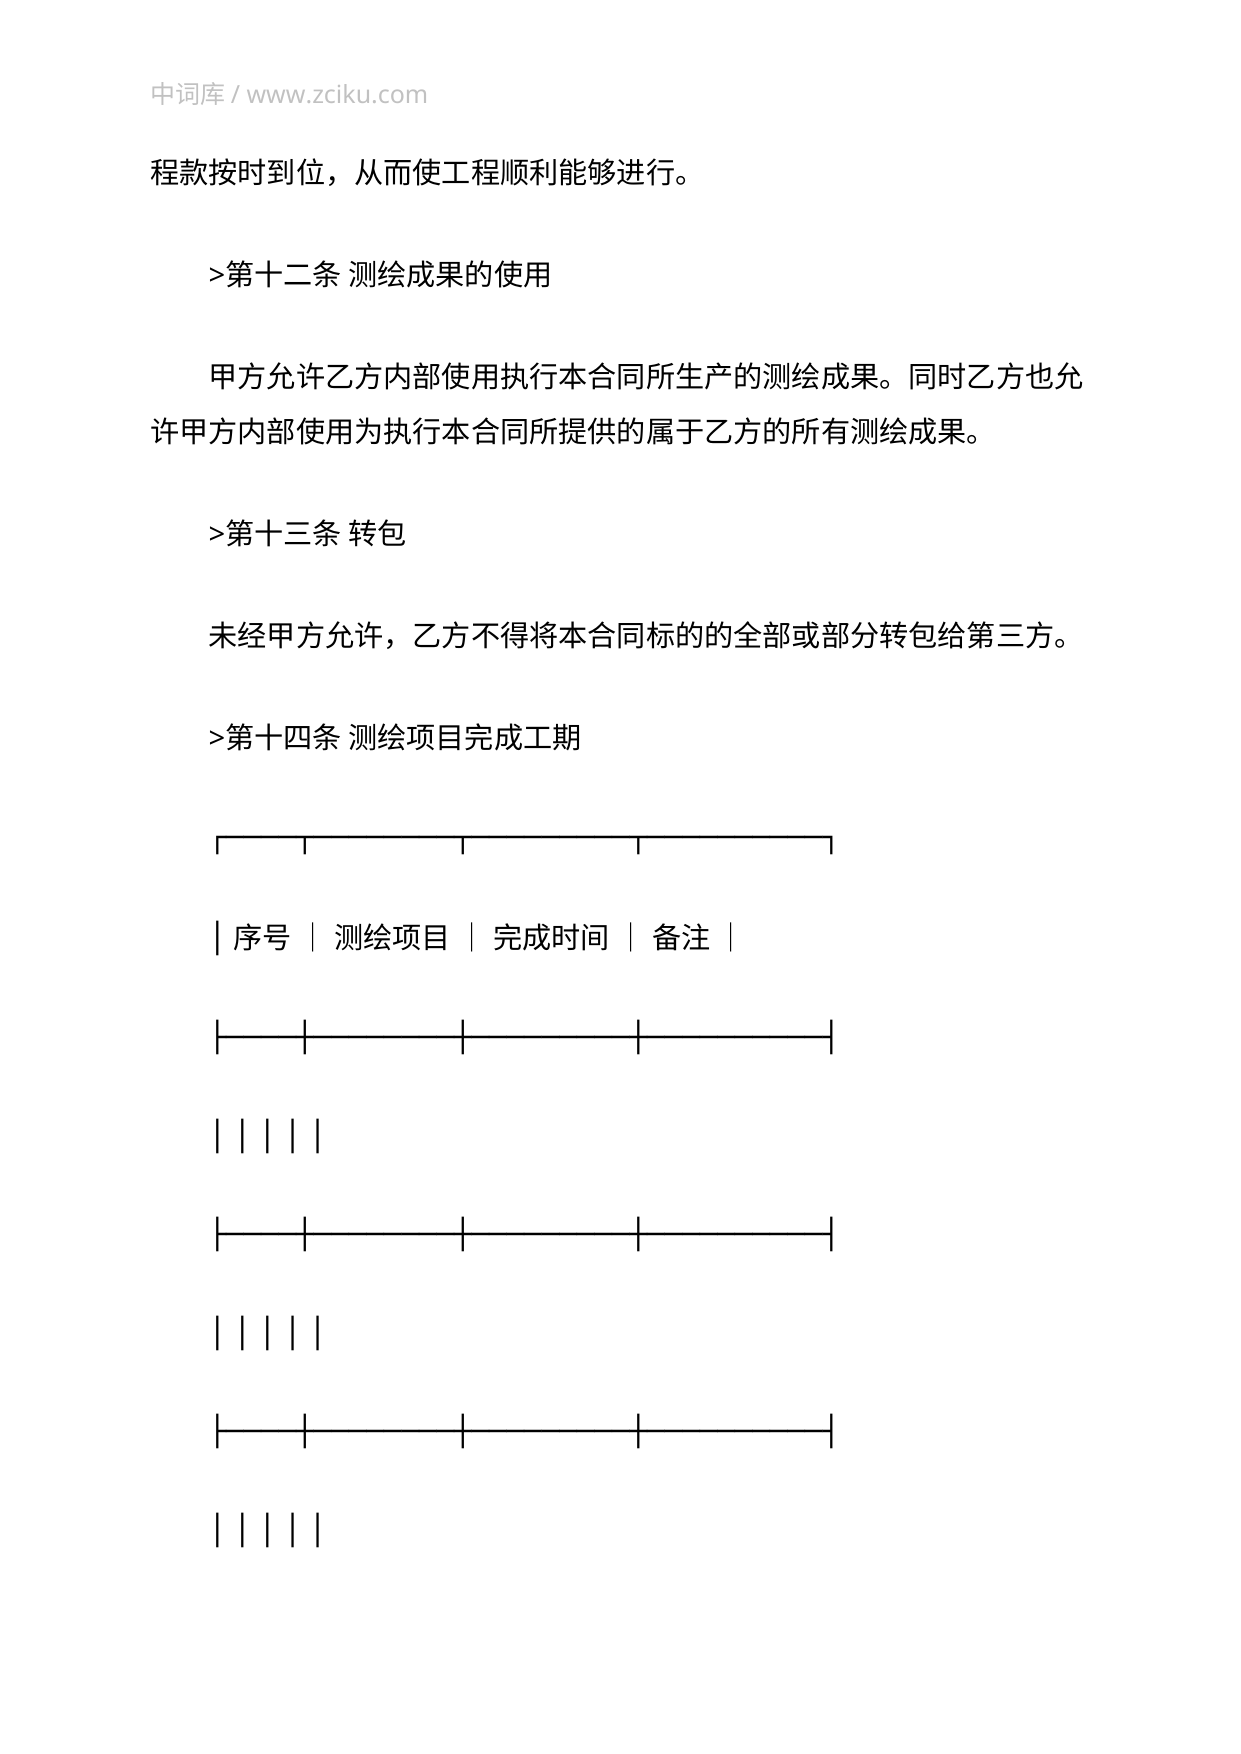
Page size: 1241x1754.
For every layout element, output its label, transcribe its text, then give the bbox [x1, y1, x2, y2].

text 未经甲方允许，乙方不得将本合同标的的全部或部分转包给第三方。 [150, 612, 1090, 655]
text │ │ │ │ │ [150, 1509, 1090, 1548]
text ├────┼────────┼─────────┼──────────┤ [150, 1213, 1090, 1253]
text │ 序号 │ 测绘项目 │ 完成时间 │ 备注 │ [150, 914, 1090, 957]
text >第十二条 测绘成果的使用 [150, 252, 1090, 294]
text ├────┼────────┼─────────┼──────────┤ [150, 1410, 1090, 1450]
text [150, 150, 1090, 192]
text 甲方允许乙方内部使用执行本合同所生产的测绘成果。同时乙方也允许甲方内部使用为执行本合同所提供的属于乙方的所有测绘成果。 [150, 354, 1090, 451]
text >第十四条 测绘项目完成工期 [150, 714, 1090, 757]
text ├────┼────────┼─────────┼──────────┤ [150, 1017, 1090, 1056]
text >第十三条 转包 [150, 510, 1090, 553]
text │ │ │ │ │ [150, 1312, 1090, 1352]
text ┌────┬────────┬─────────┬──────────┐ [150, 816, 1090, 856]
text │ │ │ │ │ [150, 1115, 1090, 1155]
